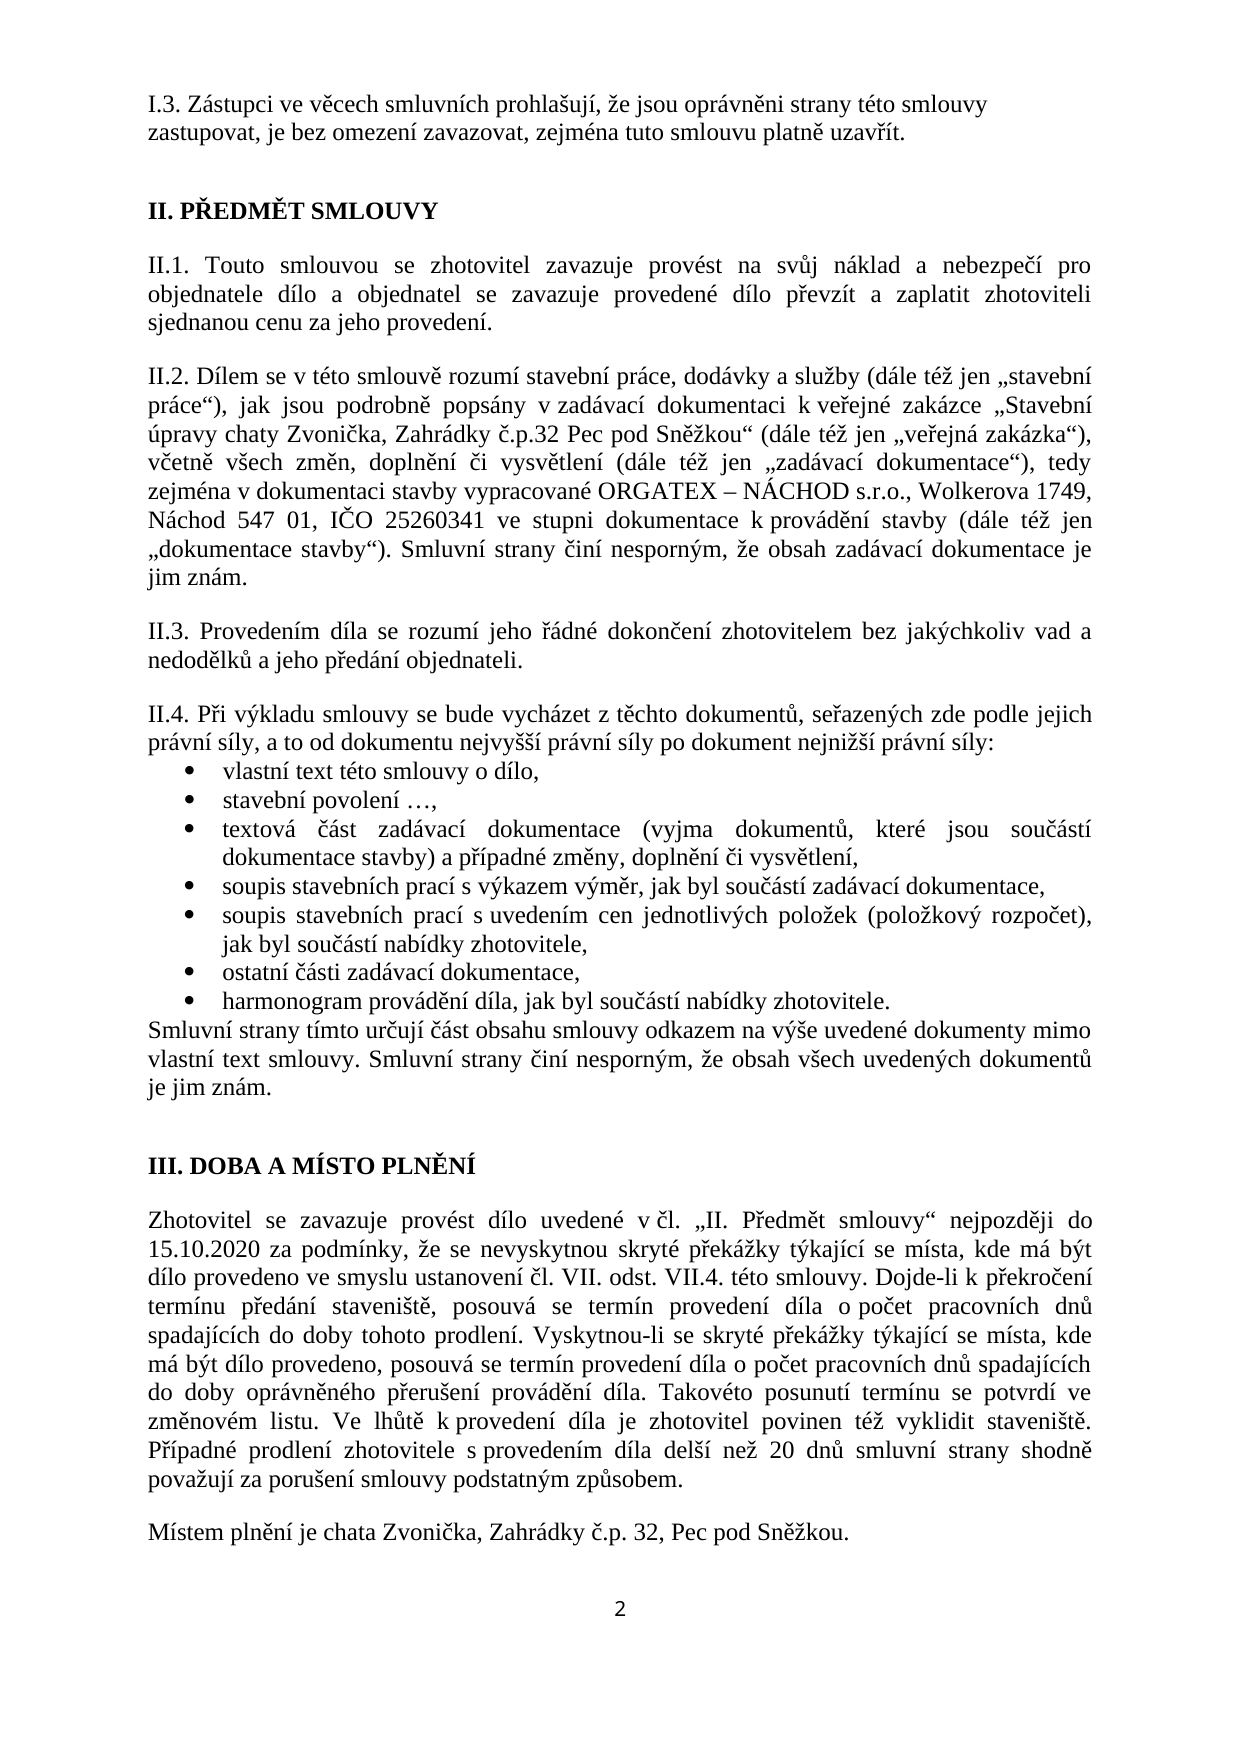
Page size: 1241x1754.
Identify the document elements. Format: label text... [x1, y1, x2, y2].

text II.2. Dílem se v této smlouvě rozumí stavební práce, dodávky a služby (dále též jen „stavební práce“), jak jsou podrobně popsány v zadávací dokumentaci k veřejné zakázce „Stavební úpravy chaty Zvonička, Zahrádky č.p.32 Pec pod Sněžkou“ (dále též jen „veřejná zakázka“), včetně všech změn, doplnění či vysvětlení (dále též jen „zadávací dokumentace“), tedy zejména v dokumentaci stavby vypracované ORGATEX – NÁCHOD s.r.o., Wolkerova 1749, Náchod 547 01, IČO 25260341 ve stupni dokumentace k provádění stavby (dále též jen „dokumentace stavby“). Smluvní strany činí nesporným, že obsah zadávací dokumentace je jim znám. [148, 361, 1092, 591]
text Zhotovitel se zavazuje provést dílo uvedené v čl. „II. Předmět smlouvy“ nejpozději do 15.10.2020 za podmínky, že se nevyskytnou skryté překážky týkající se místa, kde má být dílo provedeno ve smyslu ustanovení čl. VII. odst. VII.4. této smlouvy. Dojde-li k překročení termínu předání staveniště, posouvá se termín provedení díla o počet pracovních dnů spadajících do doby tohoto prodlení. Vyskytnou-li se skryté překážky týkající se místa, kde má být dílo provedeno, posouvá se termín provedení díla o počet pracovních dnů spadajících do doby oprávněného přerušení provádění díla. Takovéto posunutí termínu se potvrdí ve změnovém listu. Ve lhůtě k provedení díla je zhotovitel povinen též vyklidit staveniště. Případné prodlení zhotovitele s provedením díla delší než 20 dnů smluvní strany shodně považují za porušení smlouvy podstatným způsobem. [148, 1205, 1092, 1492]
list soupis stavebních prací s uvedením cen jednotlivých položek (položkový rozpočet), jak byl součástí nabídky zhotovitele, [185, 900, 1092, 957]
list stavební povolení …, [185, 785, 1092, 814]
list harmonogram provádění díla, jak byl součástí nabídky zhotovitele. [185, 986, 1092, 1015]
text II.1. Touto smlouvou se zhotovitel zavazuje provést na svůj náklad a nebezpečí pro objednatele dílo a objednatel se zavazuje provedené dílo převzít a zaplatit zhotoviteli sjednanou cenu za jeho provedení. [148, 250, 1092, 336]
text III. DOBA A MÍSTO PLNĚNÍ [148, 1151, 1092, 1180]
text II.4. Při výkladu smlouvy se bude vycházet z těchto dokumentů, seřazených zde podle jejich právní síly, a to od dokumentu nejvyšší právní síly po dokument nejnižší právní síly: [148, 699, 1092, 756]
text I.3. Zástupci ve věcech smluvních prohlašují, že jsou oprávněni strany této smlouvy zastupovat, je bez omezení zavazovat, zejména tuto smlouvu platně uzavřít. [148, 89, 1092, 146]
text II.3. Provedením díla se rozumí jeho řádné dokončení zhotovitelem bez jakýchkoliv vad a nedodělků a jeho předání objednateli. [148, 616, 1092, 674]
text Smluvní strany tímto určují část obsahu smlouvy odkazem na výše uvedené dokumenty mimo vlastní text smlouvy. Smluvní strany činí nesporným, že obsah všech uvedených dokumentů je jim znám. [148, 1015, 1092, 1101]
text II. PŘEDMĚT SMLOUVY [148, 196, 1092, 225]
list vlastní text této smlouvy o dílo, [185, 756, 1092, 785]
text Místem plnění je chata Zvonička, Zahrádky č.p. 32, Pec pod Sněžkou. [148, 1517, 1092, 1546]
list ostatní části zadávací dokumentace, [185, 957, 1092, 986]
list soupis stavebních prací s výkazem výměr, jak byl součástí zadávací dokumentace, [185, 871, 1092, 900]
list textová část zadávací dokumentace (vyjma dokumentů, které jsou součástí dokumentace stavby) a případné změny, doplnění či vysvětlení, [185, 814, 1092, 871]
